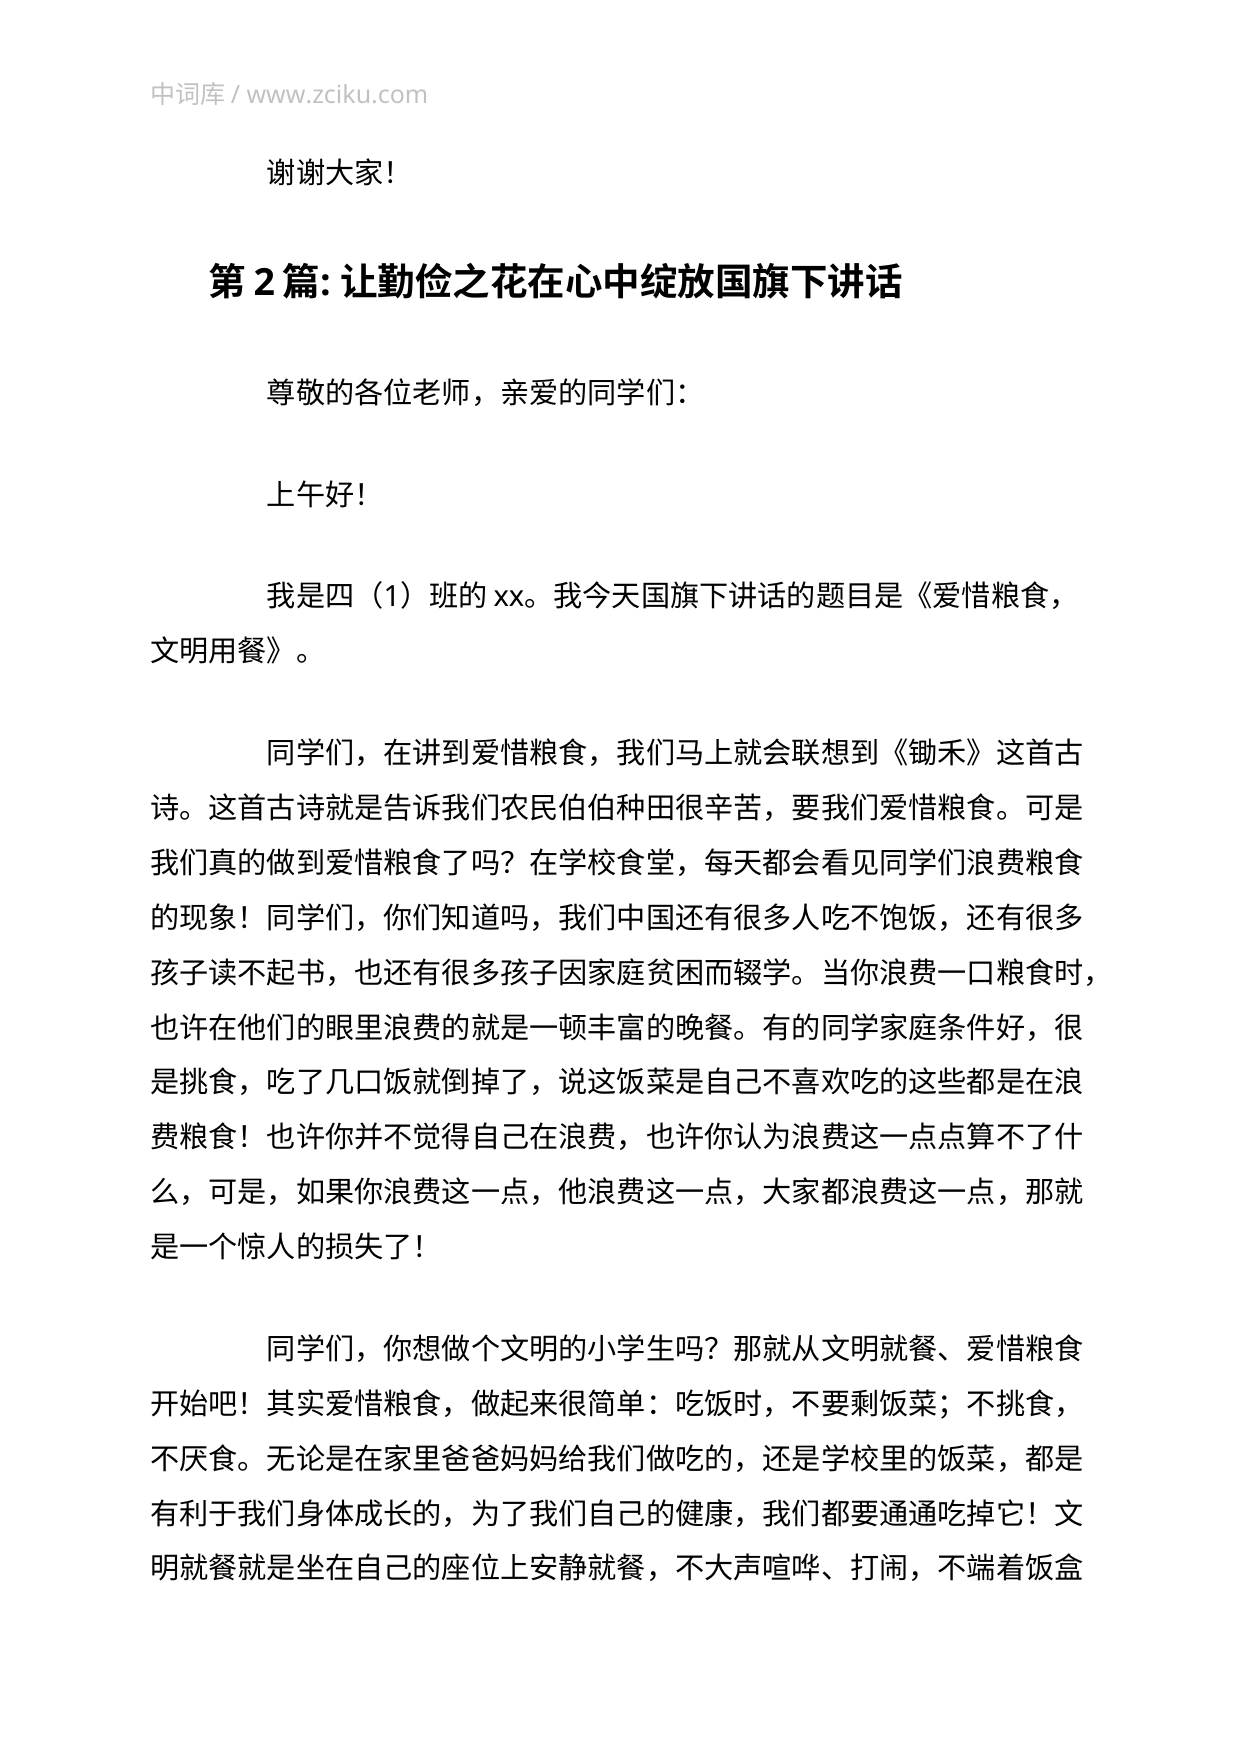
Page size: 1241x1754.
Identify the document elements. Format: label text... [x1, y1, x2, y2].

text 同学们，在讲到爱惜粮食，我们马上就会联想到《锄禾》这首古诗。这首古诗就是告诉我们农民伯伯种田很辛苦，要我们爱惜粮食。可是我们真的做到爱惜粮食了吗？在学校食堂，每天都会看见同学们浪费粮食的现象！同学们，你们知道吗，我们中国还有很多人吃不饱饭，还有很多孩子读不起书，也还有很多孩子因家庭贫困而辍学。当你浪费一口粮食时，也许在他们的眼里浪费的就是一顿丰富的晚餐。有的同学家庭条件好，很是挑食，吃了几口饭就倒掉了，说这饭菜是自己不喜欢吃的这些都是在浪费粮食！也许你并不觉得自己在浪费，也许你认为浪费这一点点算不了什么，可是，如果你浪费这一点，他浪费这一点，大家都浪费这一点，那就是一个惊人的损失了！ [150, 730, 1090, 1266]
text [150, 1326, 1090, 1587]
text 尊敬的各位老师，亲爱的同学们： [150, 369, 1090, 412]
text 上午好！ [150, 471, 1090, 513]
text 谢谢大家！ [150, 150, 1090, 192]
text 第2篇: 让勤俭之花在心中绽放国旗下讲话 [150, 252, 1090, 306]
text 我是四（1）班的xx。我今天国旗下讲话的题目是《爱惜粮食，文明用餐》。 [150, 573, 1090, 670]
